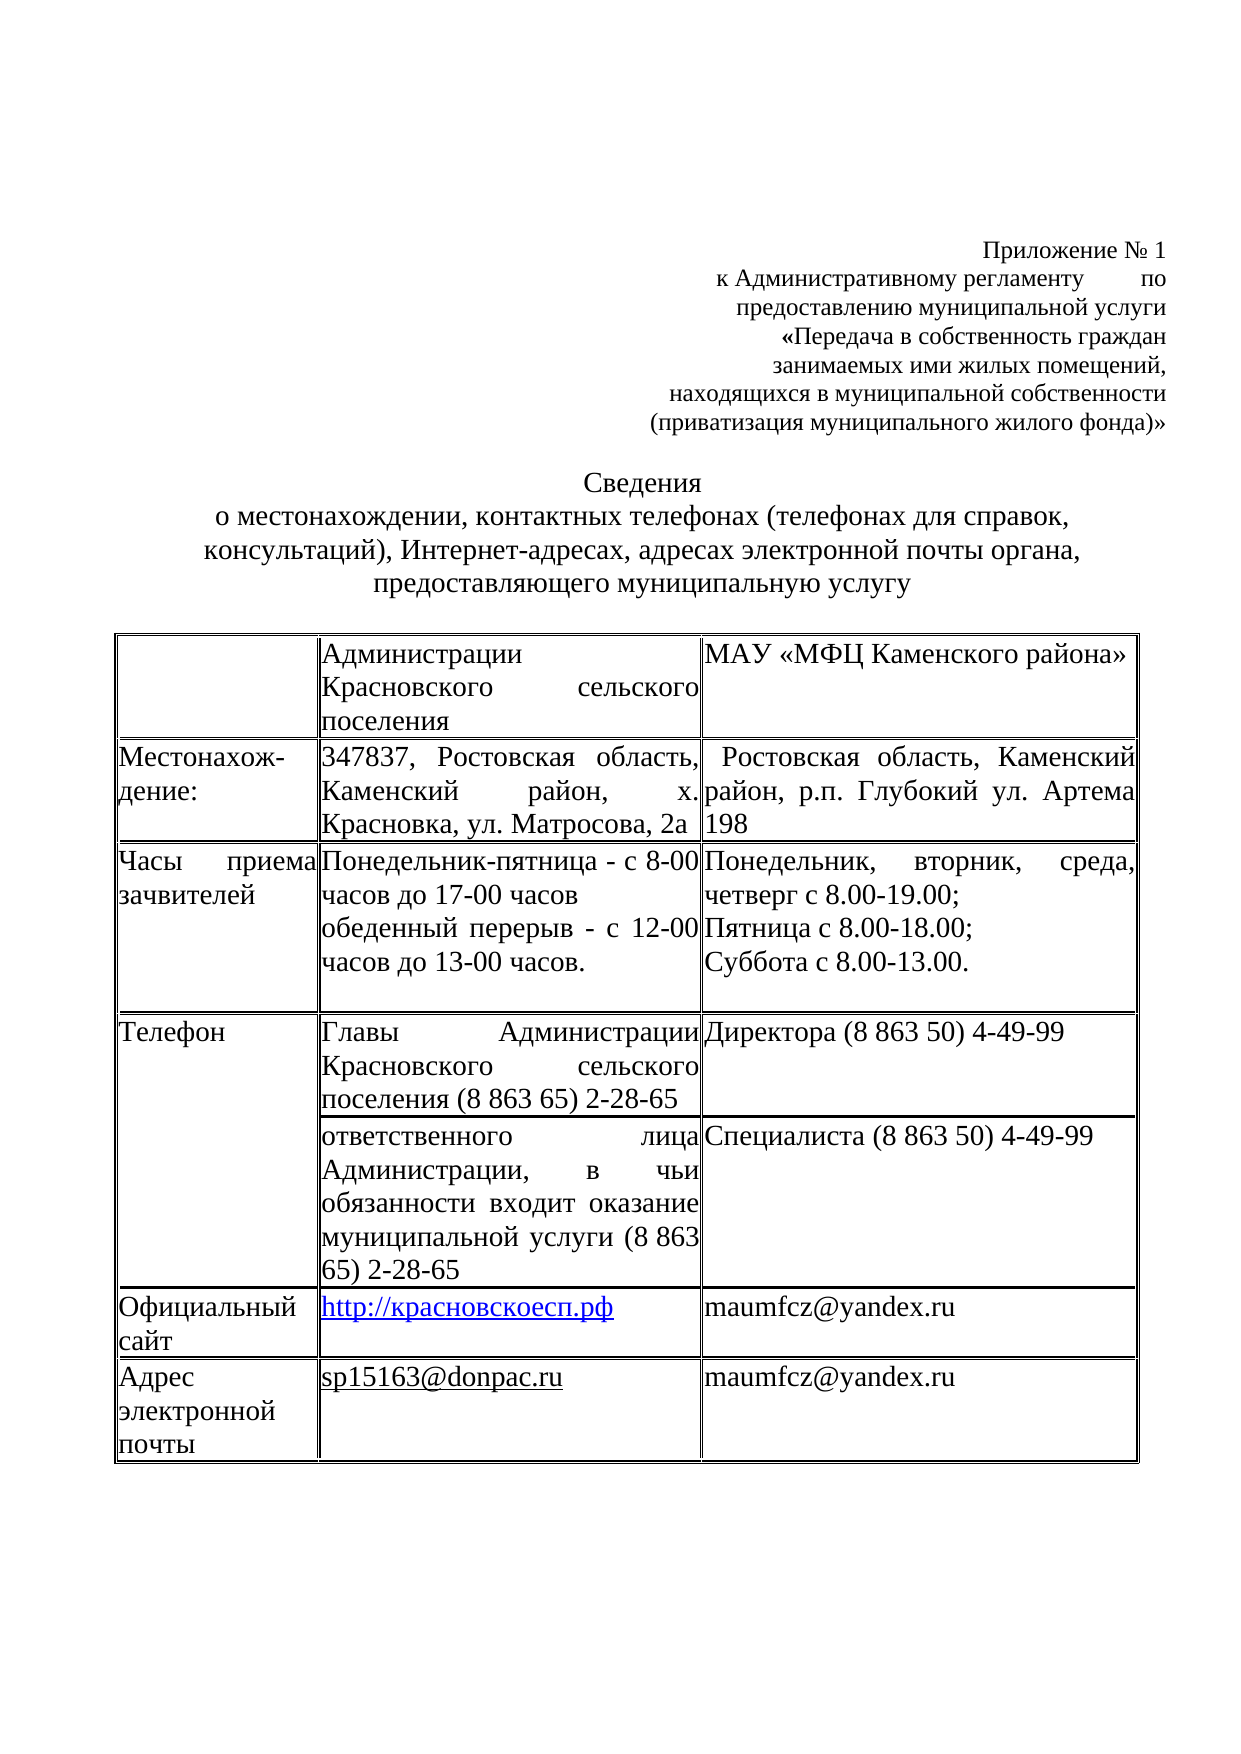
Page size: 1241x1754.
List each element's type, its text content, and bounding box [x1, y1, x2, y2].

table_cell Адрес электронной почты [118, 1356, 319, 1460]
table_cell Директора (8 863 50) 4-49-99 [703, 1011, 1137, 1115]
text Сведения [118, 465, 1166, 498]
table_cell 347837, Ростовская область, Каменский район, х. Красновка, ул. Матросова, 2а [321, 740, 700, 840]
table_cell maumfcz@yandex.ru [702, 1356, 1137, 1460]
table_header Администрации Красновского сельского поселения [319, 636, 702, 736]
text Приложение № 1 [118, 235, 1166, 263]
text к Административному регламенту по [118, 263, 1166, 292]
table_header МАУ «МФЦ Каменского района» [702, 636, 1136, 736]
table_cell Специалиста (8 863 50) 4-49-99 [703, 1115, 1136, 1286]
text «Передача в собственность граждан [118, 321, 1166, 350]
table_cell maumfcz@yandex.ru [703, 1286, 1136, 1356]
table_cell ответственного лица Администрации, в чьи обязанности входит оказание муниципальной услуги (8 863 65) 2-28-65 [321, 1118, 700, 1286]
table_cell Понедельник-пятница - с 8-00 часов до 17-00 часов обеденный перерыв - с 12-00 часов до 13-00 часов. [321, 844, 700, 1011]
table_cell Понедельник, вторник, среда, четверг с 8.00-19.00; Пятница с 8.00-18.00; Суббота с 8.00-13.00. [703, 840, 1137, 1011]
text (приватизация муниципального жилого фонда)» [118, 407, 1166, 436]
text занимаемых ими жилых помещений, [118, 350, 1166, 378]
table_cell Ростовская область, Каменский район, р.п. Глубокий ул. Артема 198 [703, 736, 1137, 840]
text предоставлению муниципальной услуги [118, 292, 1166, 321]
table_cell sp15163@donpac.ru [319, 1360, 702, 1460]
table_cell Официальный сайт [118, 1286, 317, 1356]
table_cell Главы Администрации Красновского сельского поселения (8 863 65) 2-28-65 [321, 1015, 700, 1115]
table_cell Местонахож-дение: [118, 736, 317, 840]
text о местонахождении, контактных телефонах (телефонах для справок, консультаций), Интернет-адресах, адресах электронной почты органа, предоставляющего муниципальную услугу [118, 498, 1166, 599]
table_cell Часы приема зачвителей [118, 840, 317, 1011]
table_cell http://красновскоесп.рф [321, 1289, 700, 1356]
text находящихся в муниципальной собственности [118, 378, 1166, 407]
table_header [118, 634, 319, 736]
table_cell Телефон [118, 1011, 317, 1286]
